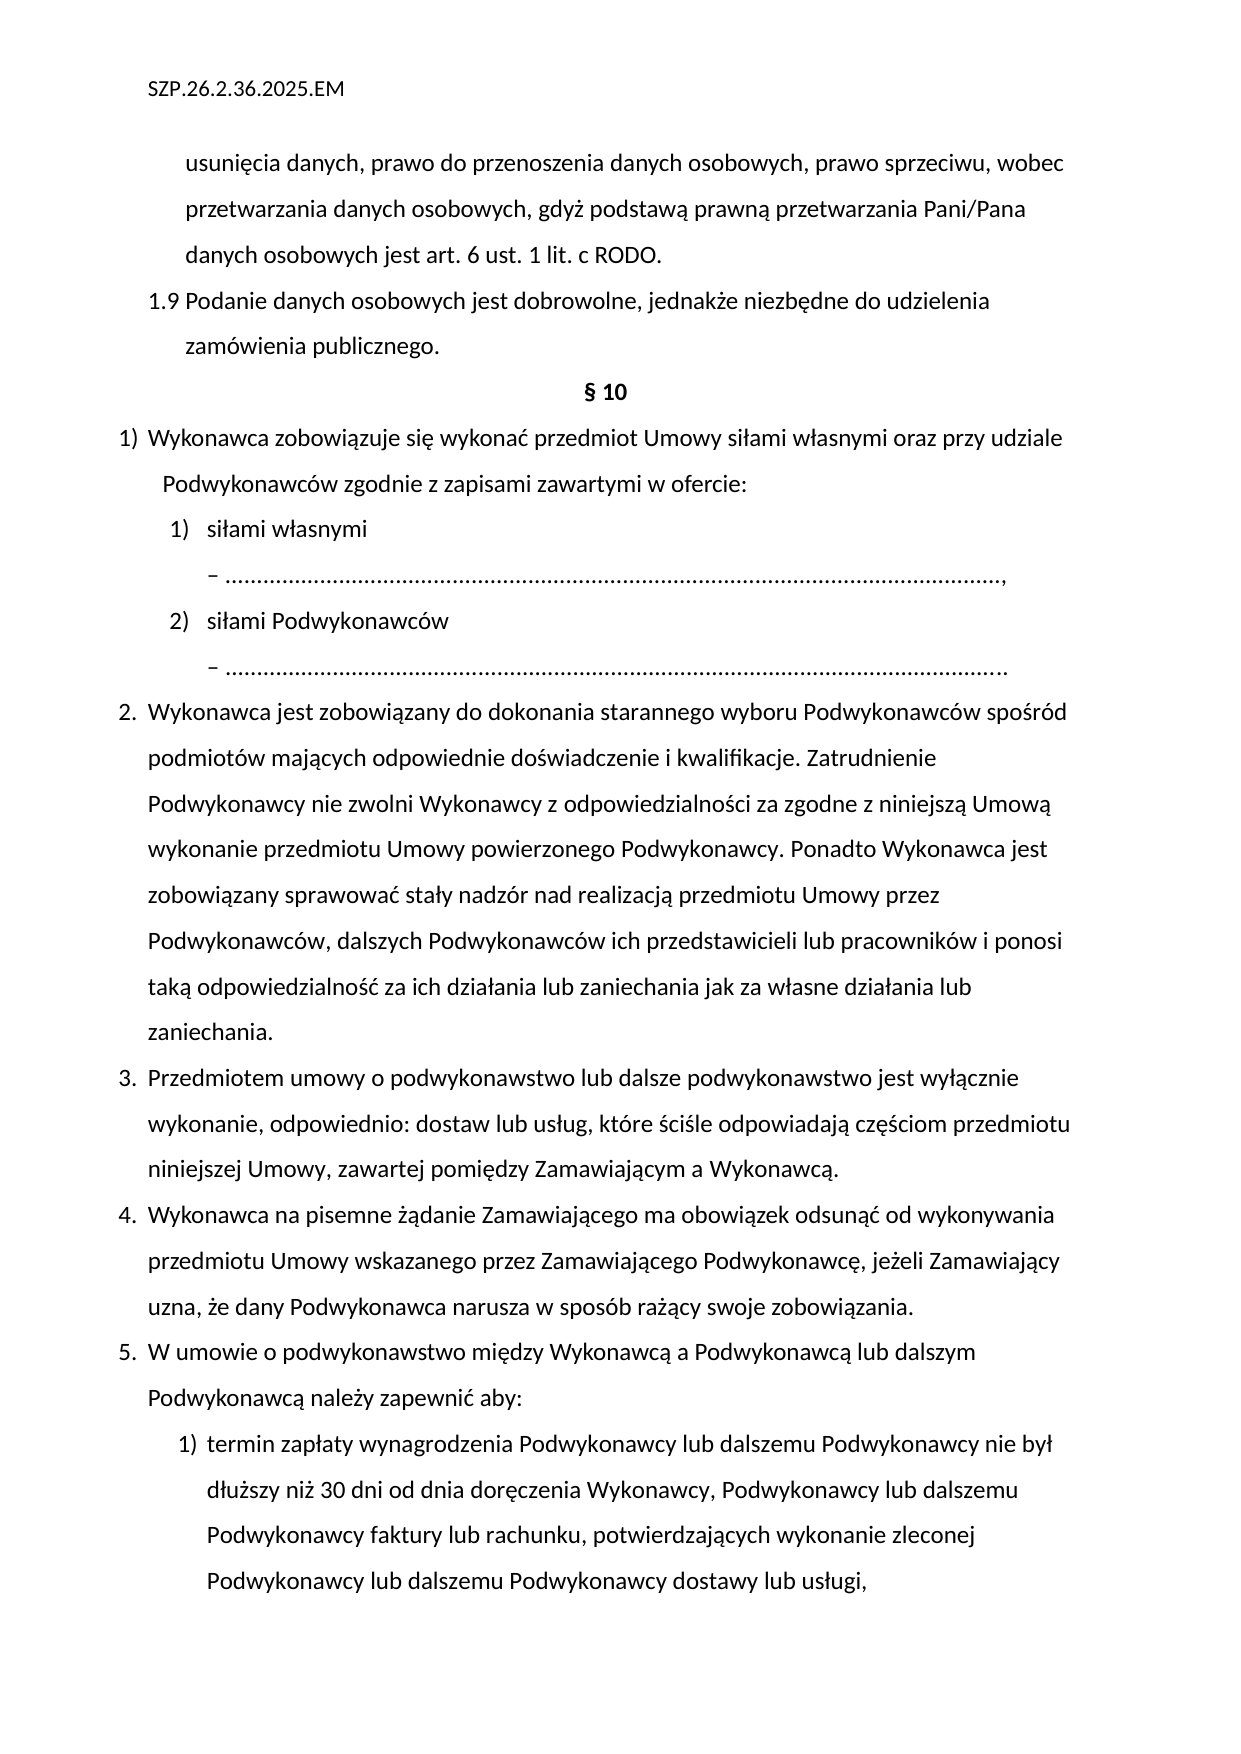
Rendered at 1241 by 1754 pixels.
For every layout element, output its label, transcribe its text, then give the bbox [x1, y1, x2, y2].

list Wykonawca na pisemne żądanie Zamawiającego ma obowiązek odsunąć od wykonywania przedmiotu Umowy wskazanego przez Zamawiającego Podwykonawcę, jeżeli Zamawiający uzna, że dany Podwykonawca narusza w sposób rażący swoje zobowiązania. [118, 1199, 1093, 1321]
list termin zapłaty wynagrodzenia Podwykonawcy lub dalszemu Podwykonawcy nie był dłuższy niż 30 dni od dnia doręczenia Wykonawcy, Podwykonawcy lub dalszemu Podwykonawcy faktury lub rachunku, potwierdzających wykonanie zleconej Podwykonawcy lub dalszemu Podwykonawcy dostawy lub usługi, [177, 1428, 1093, 1596]
list Podanie danych osobowych jest dobrowolne, jednakże niezbędne do udzielenia zamówienia publicznego. [148, 285, 1093, 361]
list Przedmiotem umowy o podwykonawstwo lub dalsze podwykonawstwo jest wyłącznie wykonanie, odpowiednio: dostaw lub usług, które ściśle odpowiadają częściom przedmiotu niniejszej Umowy, zawartej pomiędzy Zamawiającym a Wykonawcą. [118, 1062, 1093, 1184]
text – ..........................................................................................................................., [207, 559, 1093, 590]
list siłami Podwykonawców [169, 605, 1093, 635]
list Wykonawca jest zobowiązany do dokonania starannego wyboru Podwykonawców spośród podmiotów mających odpowiednie doświadczenie i kwalifikacje. Zatrudnienie Podwykonawcy nie zwolni Wykonawcy z odpowiedzialności za zgodne z niniejszą Umową wykonanie przedmiotu Umowy powierzonego Podwykonawcy. Ponadto Wykonawca jest zobowiązany sprawować stały nadzór nad realizacją przedmiotu Umowy przez Podwykonawców, dalszych Podwykonawców ich przedstawicieli lub pracowników i ponosi taką odpowiedzialność za ich działania lub zaniechania jak za własne działania lub zaniechania. [118, 696, 1093, 1047]
list siłami własnymi [169, 513, 1093, 544]
text § 10 [118, 376, 1093, 407]
list Wykonawca zobowiązuje się wykonać przedmiot Umowy siłami własnymi oraz przy udziale Podwykonawców zgodnie z zapisami zawartymi w ofercie: [118, 422, 1093, 498]
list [148, 148, 1093, 269]
list W umowie o podwykonawstwo między Wykonawcą a Podwykonawcą lub dalszym Podwykonawcą należy zapewnić aby: [118, 1337, 1093, 1413]
text – ............................................................................................................................ [207, 651, 1093, 681]
